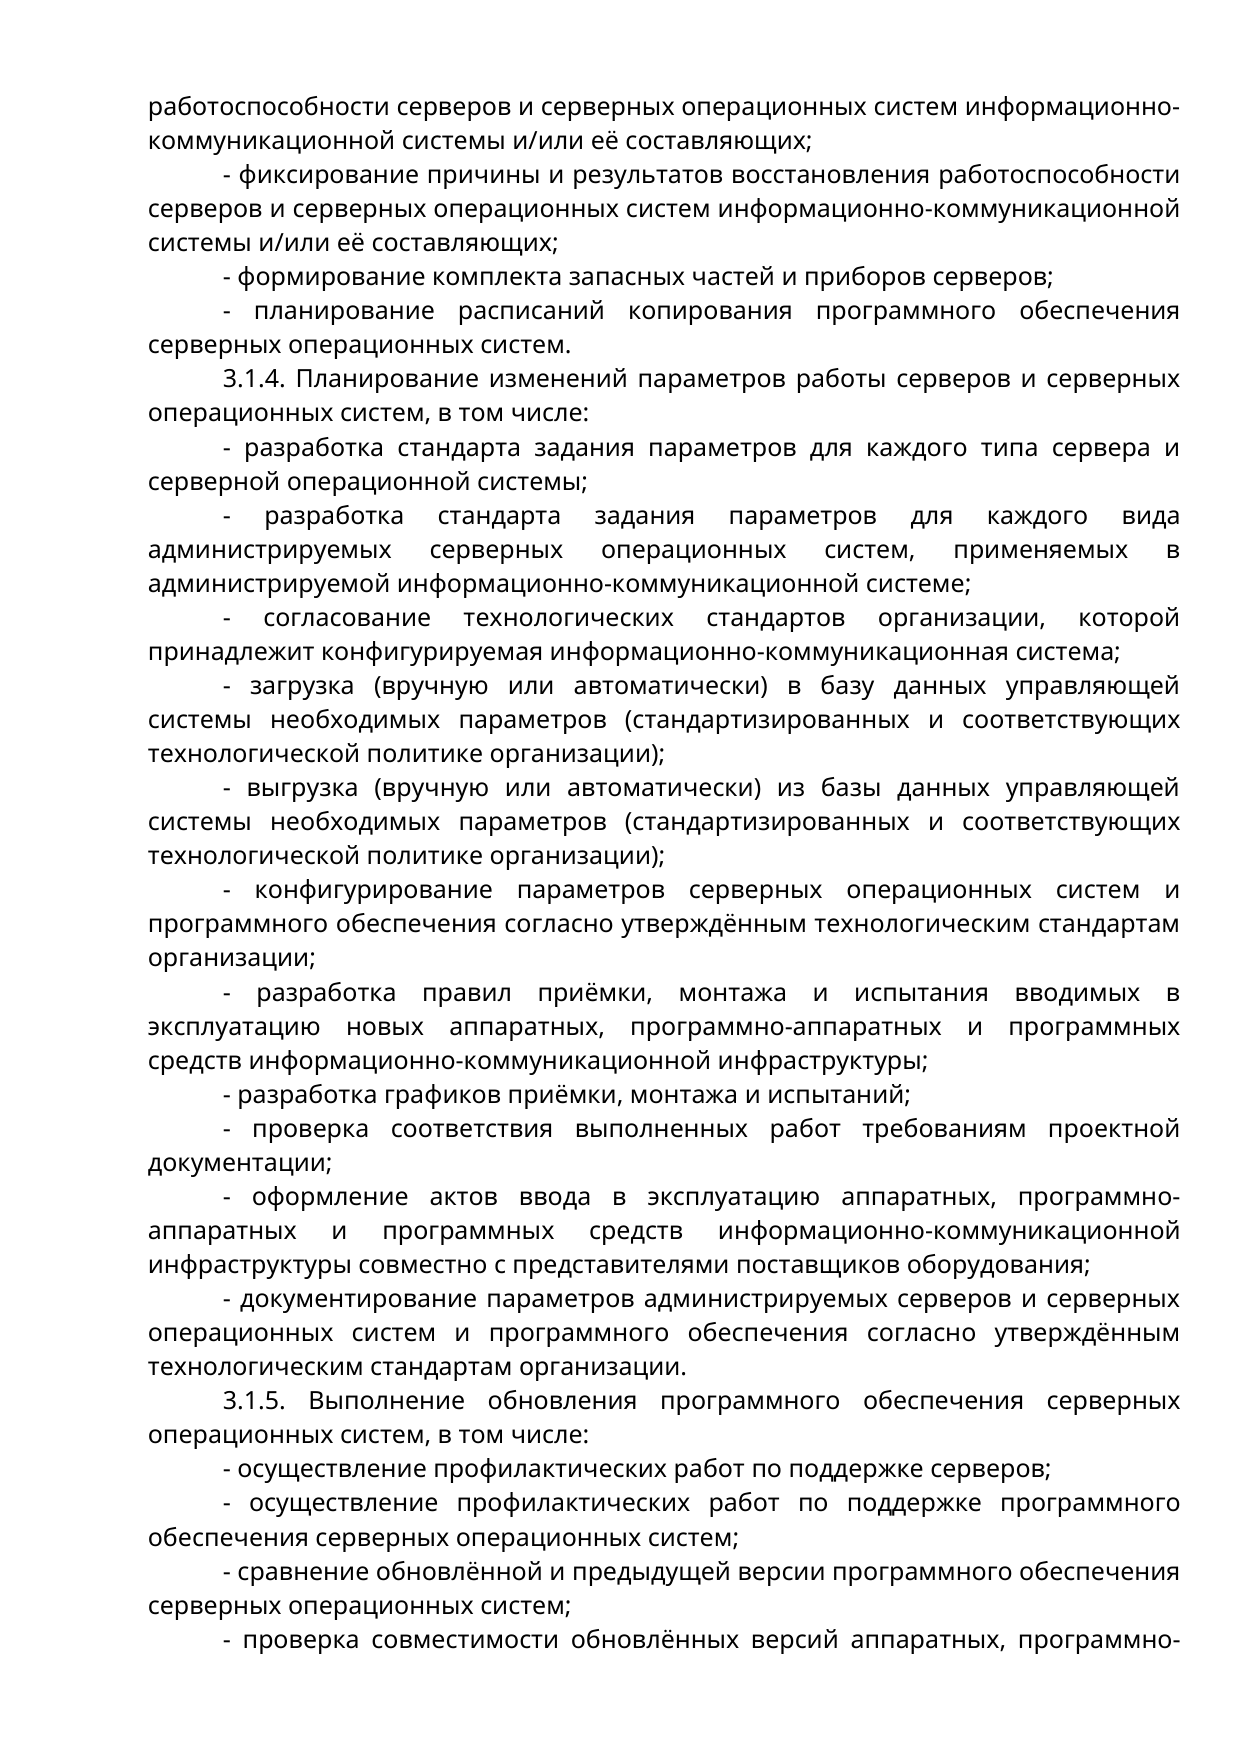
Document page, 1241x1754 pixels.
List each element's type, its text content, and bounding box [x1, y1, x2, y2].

text - фиксирование причины и результатов восстановления работоспособности серверов и серверных операционных систем информационно-коммуникационной системы и/или её составляющих; [148, 157, 1181, 259]
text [148, 88, 1181, 157]
text - разработка стандарта задания параметров для каждого типа сервера и серверной операционной системы; [148, 429, 1181, 497]
text - планирование расписаний копирования программного обеспечения серверных операционных систем. [148, 293, 1181, 361]
text 3.1.4. Планирование изменений параметров работы серверов и серверных операционных систем, в том числе: [148, 361, 1181, 429]
text - формирование комплекта запасных частей и приборов серверов; [148, 259, 1181, 293]
text - сравнение обновлённой и предыдущей версии программного обеспечения серверных операционных систем; [148, 1553, 1181, 1621]
text 3.1.5. Выполнение обновления программного обеспечения серверных операционных систем, в том числе: [148, 1383, 1181, 1451]
text - оформление актов ввода в эксплуатацию аппаратных, программно-аппаратных и программных средств информационно-коммуникационной инфраструктуры совместно с представителями поставщиков оборудования; [148, 1178, 1181, 1281]
text - согласование технологических стандартов организации, которой принадлежит конфигурируемая информационно-коммуникационная система; [148, 599, 1181, 668]
text - документирование параметров администрируемых серверов и серверных операционных систем и программного обеспечения согласно утверждённым технологическим стандартам организации. [148, 1281, 1181, 1383]
text - конфигурирование параметров серверных операционных систем и программного обеспечения согласно утверждённым технологическим стандартам организации; [148, 872, 1181, 974]
text - разработка правил приёмки, монтажа и испытания вводимых в эксплуатацию новых аппаратных, программно-аппаратных и программных средств информационно-коммуникационной инфраструктуры; [148, 974, 1181, 1076]
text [148, 1621, 1181, 1655]
text - осуществление профилактических работ по поддержке серверов; [148, 1451, 1181, 1485]
text - разработка графиков приёмки, монтажа и испытаний; [148, 1076, 1181, 1110]
text - выгрузка (вручную или автоматически) из базы данных управляющей системы необходимых параметров (стандартизированных и соответствующих технологической политике организации); [148, 770, 1181, 872]
text - загрузка (вручную или автоматически) в базу данных управляющей системы необходимых параметров (стандартизированных и соответствующих технологической политике организации); [148, 668, 1181, 770]
text - проверка соответствия выполненных работ требованиям проектной документации; [148, 1110, 1181, 1178]
text - разработка стандарта задания параметров для каждого вида администрируемых серверных операционных систем, применяемых в администрируемой информационно-коммуникационной системе; [148, 497, 1181, 599]
text - осуществление профилактических работ по поддержке программного обеспечения серверных операционных систем; [148, 1485, 1181, 1553]
